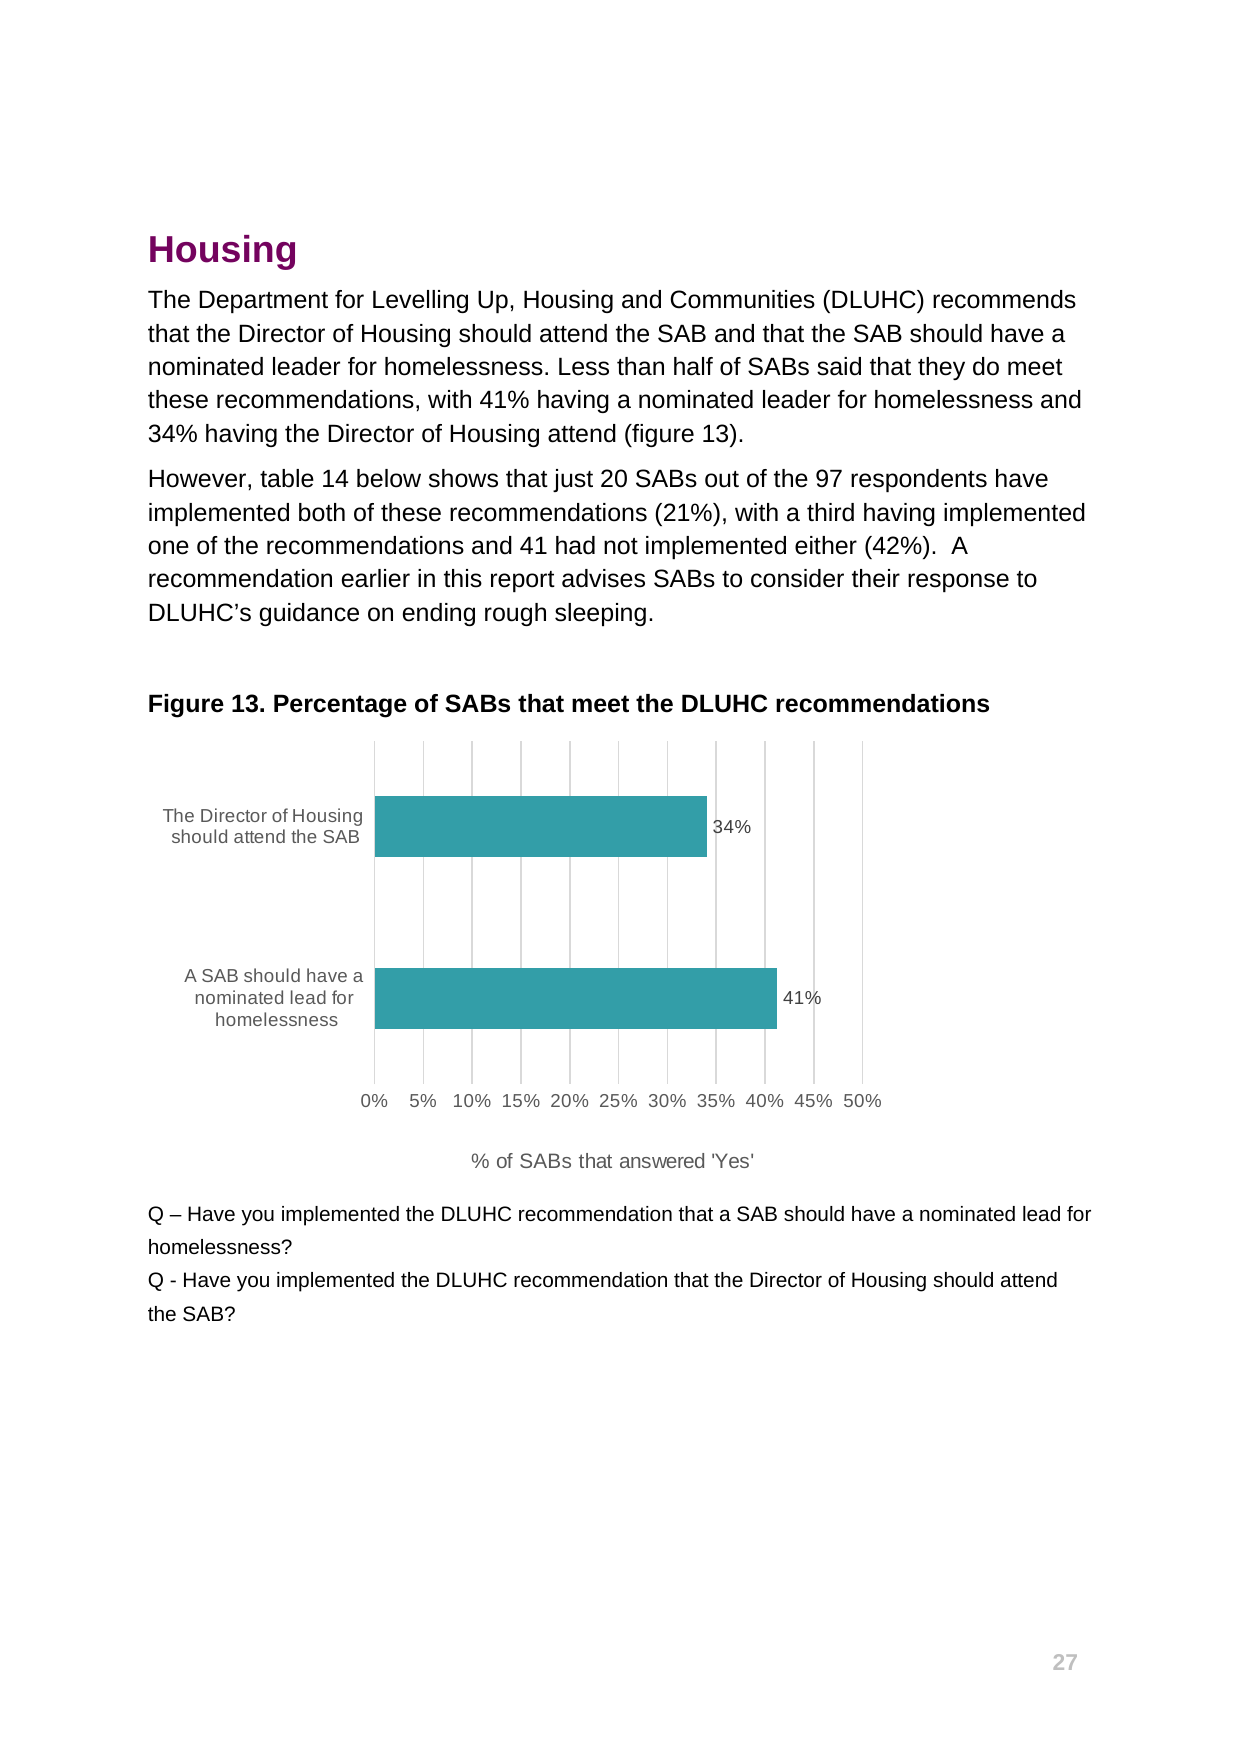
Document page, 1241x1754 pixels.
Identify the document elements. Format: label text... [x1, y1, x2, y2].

text Q – Have you implemented the DLUHC recommendation that a SAB should have a nominated lead for homelessness? [148, 732, 1092, 1261]
subtitle Housing [148, 236, 1092, 269]
text However, table 14 below shows that just 20 SABs out of the 97 respondents have implemented both of these recommendations (21%), with a third having implemented one of the recommendations and 41 had not implemented either (42%). A recommendation earlier in this report advises SABs to consider their response to DLUHC’s guidance on ending rough sleeping. [148, 461, 1092, 628]
text Q - Have you implemented the DLUHC recommendation that the Director of Housing should attend the SAB? [148, 1261, 1092, 1328]
text The Department for Levelling Up, Housing and Communities (DLUHC) recommends that the Director of Housing should attend the SAB and that the SAB should have a nominated leader for homelessness. Less than half of SABs said that they do meet these recommendations, with 41% having a nominated leader for homelessness and 34% having the Director of Housing attend (figure 13). [148, 282, 1092, 449]
text Figure 13. Percentage of SABs that meet the DLUHC recommendations [148, 686, 1092, 719]
